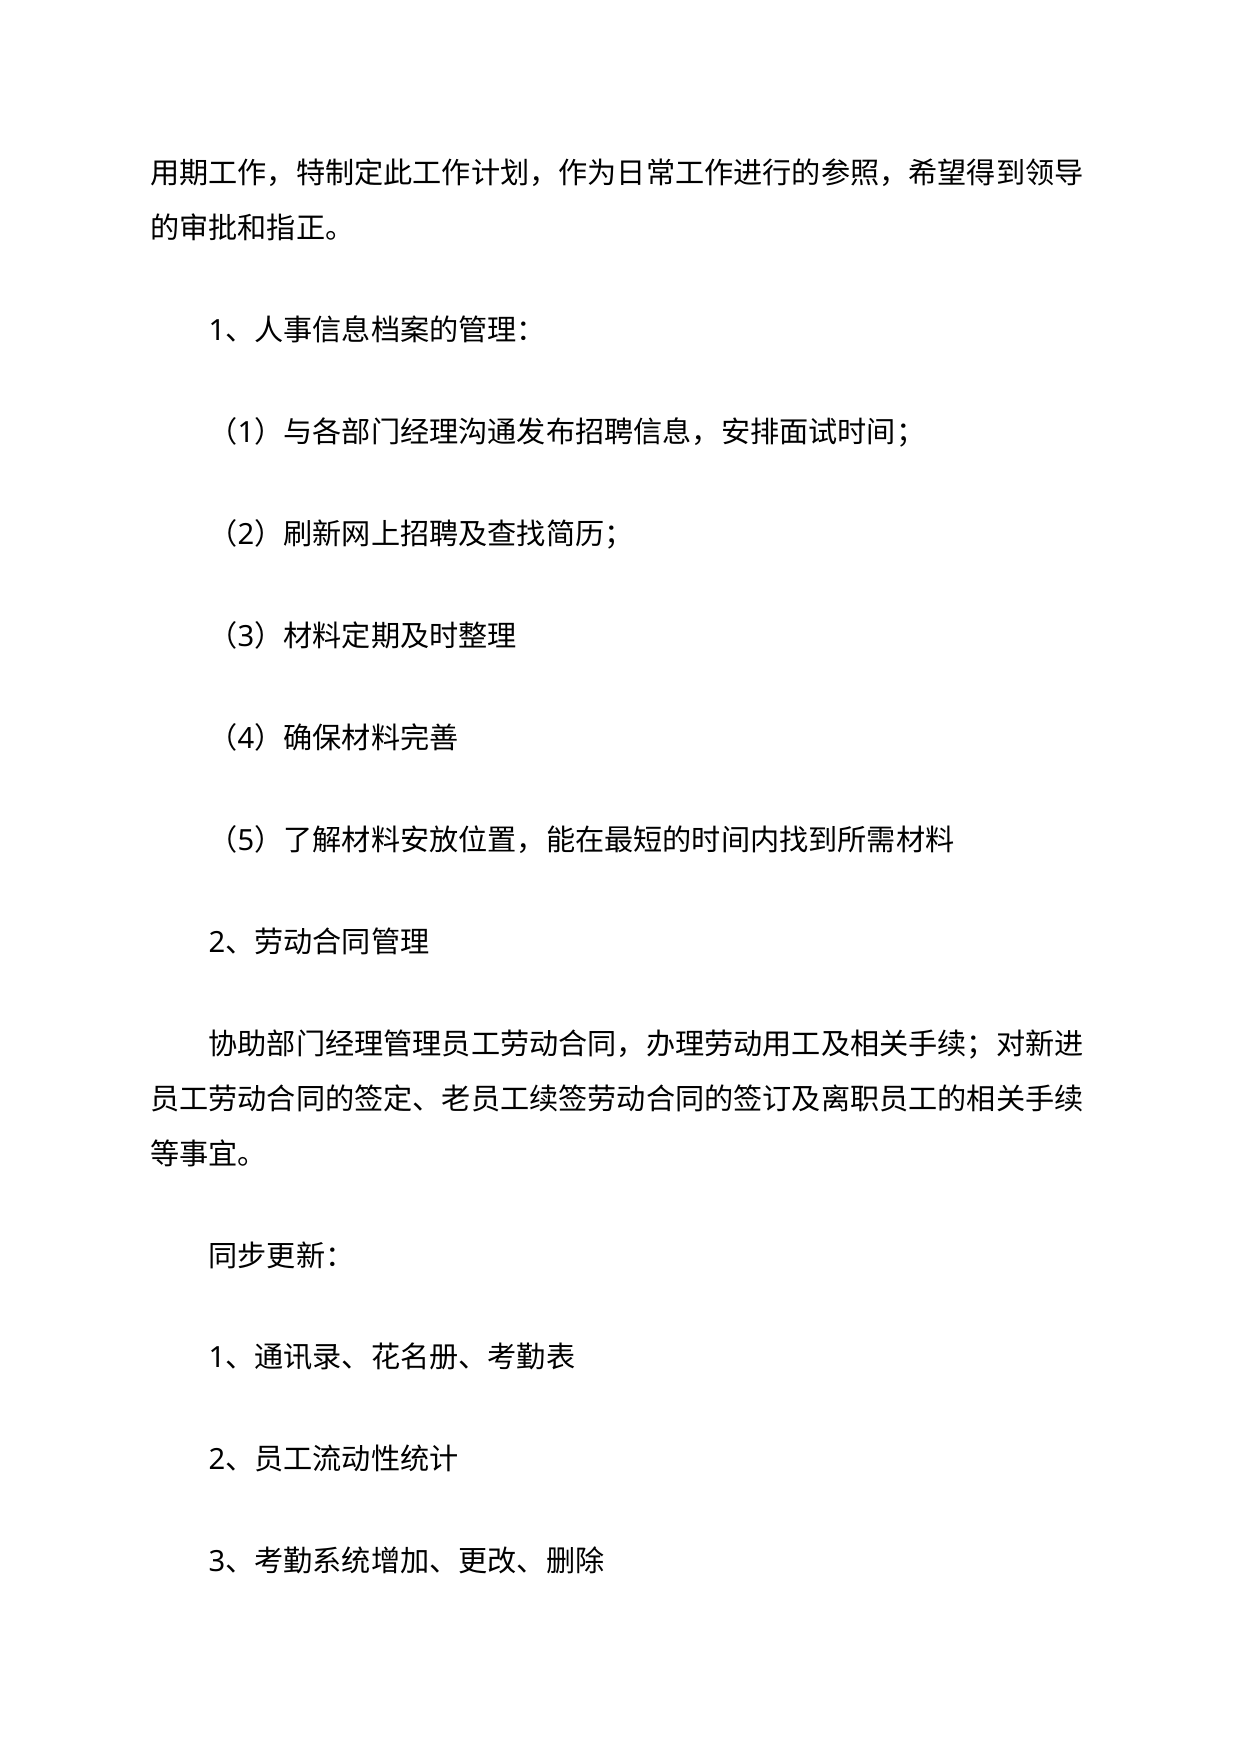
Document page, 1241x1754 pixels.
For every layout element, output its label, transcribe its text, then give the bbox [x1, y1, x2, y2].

text （1）与各部门经理沟通发布招聘信息，安排面试时间； [150, 409, 1090, 451]
text （4）确保材料完善 [150, 714, 1090, 757]
text 3、考勤系统增加、更改、删除 [150, 1538, 1090, 1580]
text 协助部门经理管理员工劳动合同，办理劳动用工及相关手续；对新进员工劳动合同的签定、老员工续签劳动合同的签订及离职员工的相关手续等事宜。 [150, 1021, 1090, 1173]
text （2）刷新网上招聘及查找简历； [150, 511, 1090, 553]
text 2、员工流动性统计 [150, 1436, 1090, 1478]
text （5）了解材料安放位置，能在最短的时间内找到所需材料 [150, 817, 1090, 859]
text 1、通讯录、花名册、考勤表 [150, 1334, 1090, 1376]
text 2、劳动合同管理 [150, 918, 1090, 961]
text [150, 150, 1090, 247]
text 1、人事信息档案的管理： [150, 307, 1090, 349]
text （3）材料定期及时整理 [150, 613, 1090, 655]
text 同步更新： [150, 1232, 1090, 1274]
